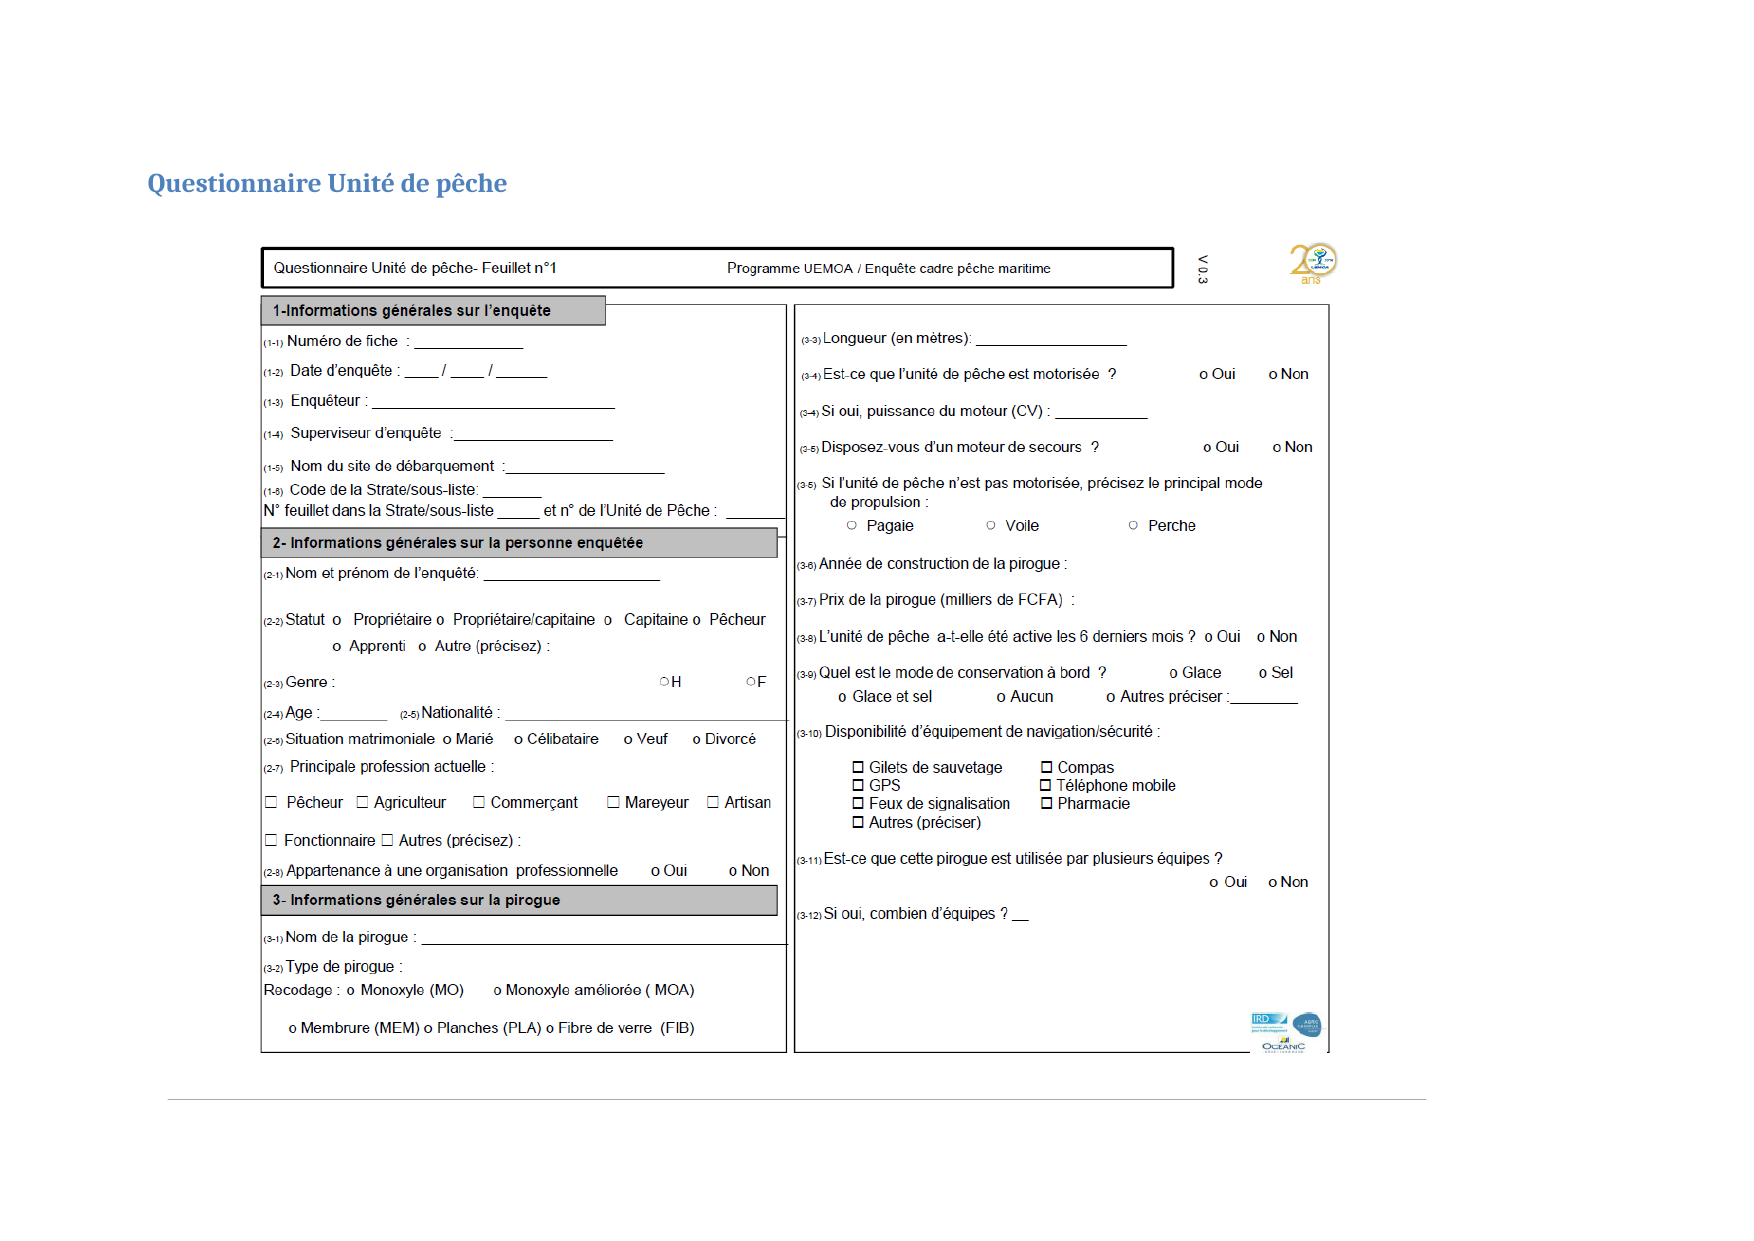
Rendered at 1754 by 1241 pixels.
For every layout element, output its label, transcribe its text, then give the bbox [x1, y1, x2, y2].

picture [167, 214, 1427, 1100]
subtitle Questionnaire Unité de pêche [148, 168, 1606, 200]
